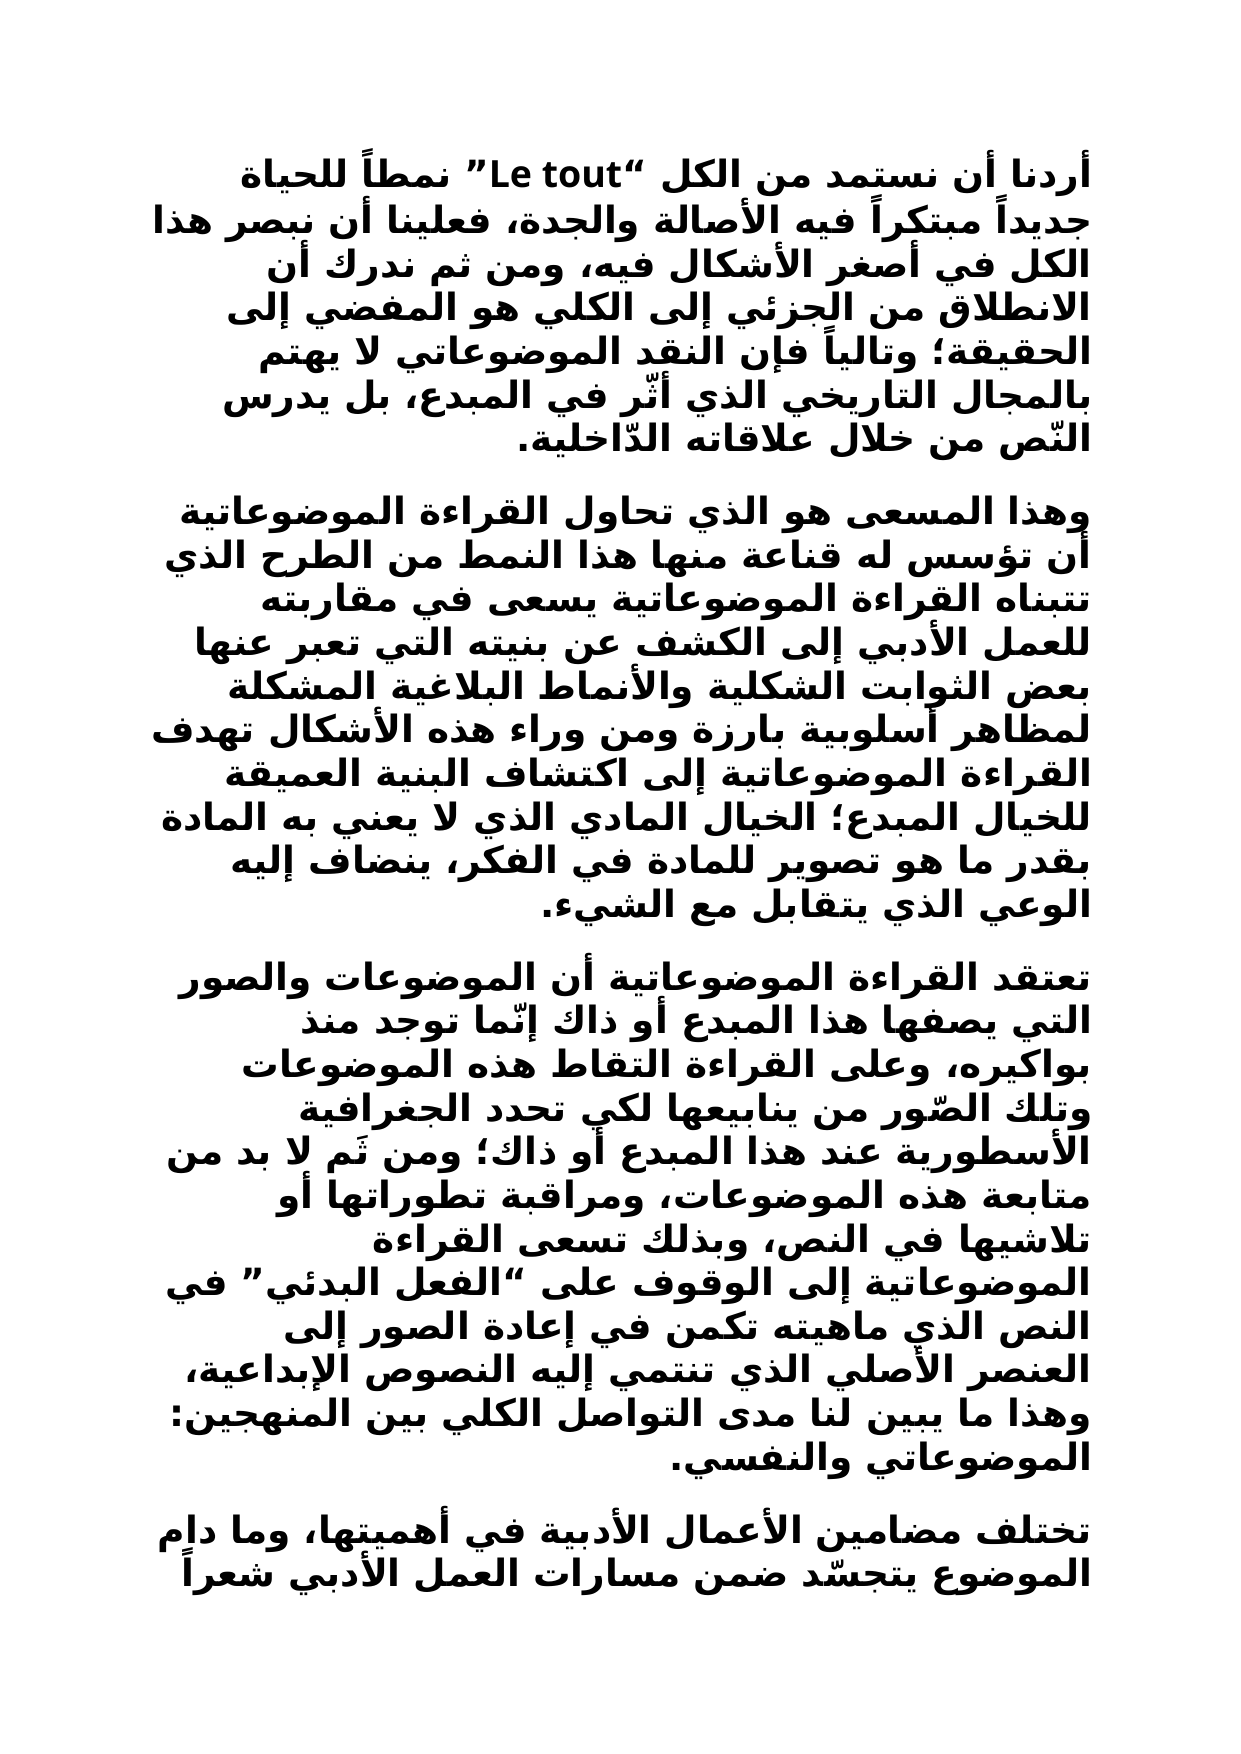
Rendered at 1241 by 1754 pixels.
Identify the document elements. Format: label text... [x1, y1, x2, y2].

text وهذا المسعى هو الذي تحاول القراءة الموضوعاتية أن تؤسس له قناعة منها هذا النمط من الطرح الذي تتبناه القراءة الموضوعاتية يسعى في مقاربته للعمل الأدبي إلى الكشف عن بنيته التي تعبر عنها بعض الثوابت الشكلية والأنماط البلاغية المشكلة لمظاهر أسلوبية بارزة ومن وراء هذه الأشكال تهدف القراءة الموضوعاتية إلى اكتشاف البنية العميقة للخيال المبدع؛ الخيال المادي الذي لا يعني به المادة بقدر ما هو تصوير للمادة في الفكر، ينضاف إليه الوعي الذي يتقابل مع الشيء. [148, 490, 1093, 926]
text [148, 148, 1093, 461]
text تعتقد القراءة الموضوعاتية أن الموضوعات والصور التي يصفها هذا المبدع أو ذاك إنّما توجد منذ بواكيره، وعلى القراءة التقاط هذه الموضوعات وتلك الصّور من ينابيعها لكي تحدد الجغرافية الأسطورية عند هذا المبدع أو ذاك؛ ومن ثَم لا بد من متابعة هذه الموضوعات، ومراقبة تطوراتها أو تلاشيها في النص، وبذلك تسعى القراءة الموضوعاتية إلى الوقوف على “الفعل البدئي” في النص الذي ماهيته تكمن في إعادة الصور إلى العنصر الأصلي الذي تنتمي إليه النصوص الإبداعية، وهذا ما يبين لنا مدى التواصل الكلي بين المنهجين: الموضوعاتي والنفسي. [148, 955, 1093, 1479]
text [148, 1508, 1093, 1596]
